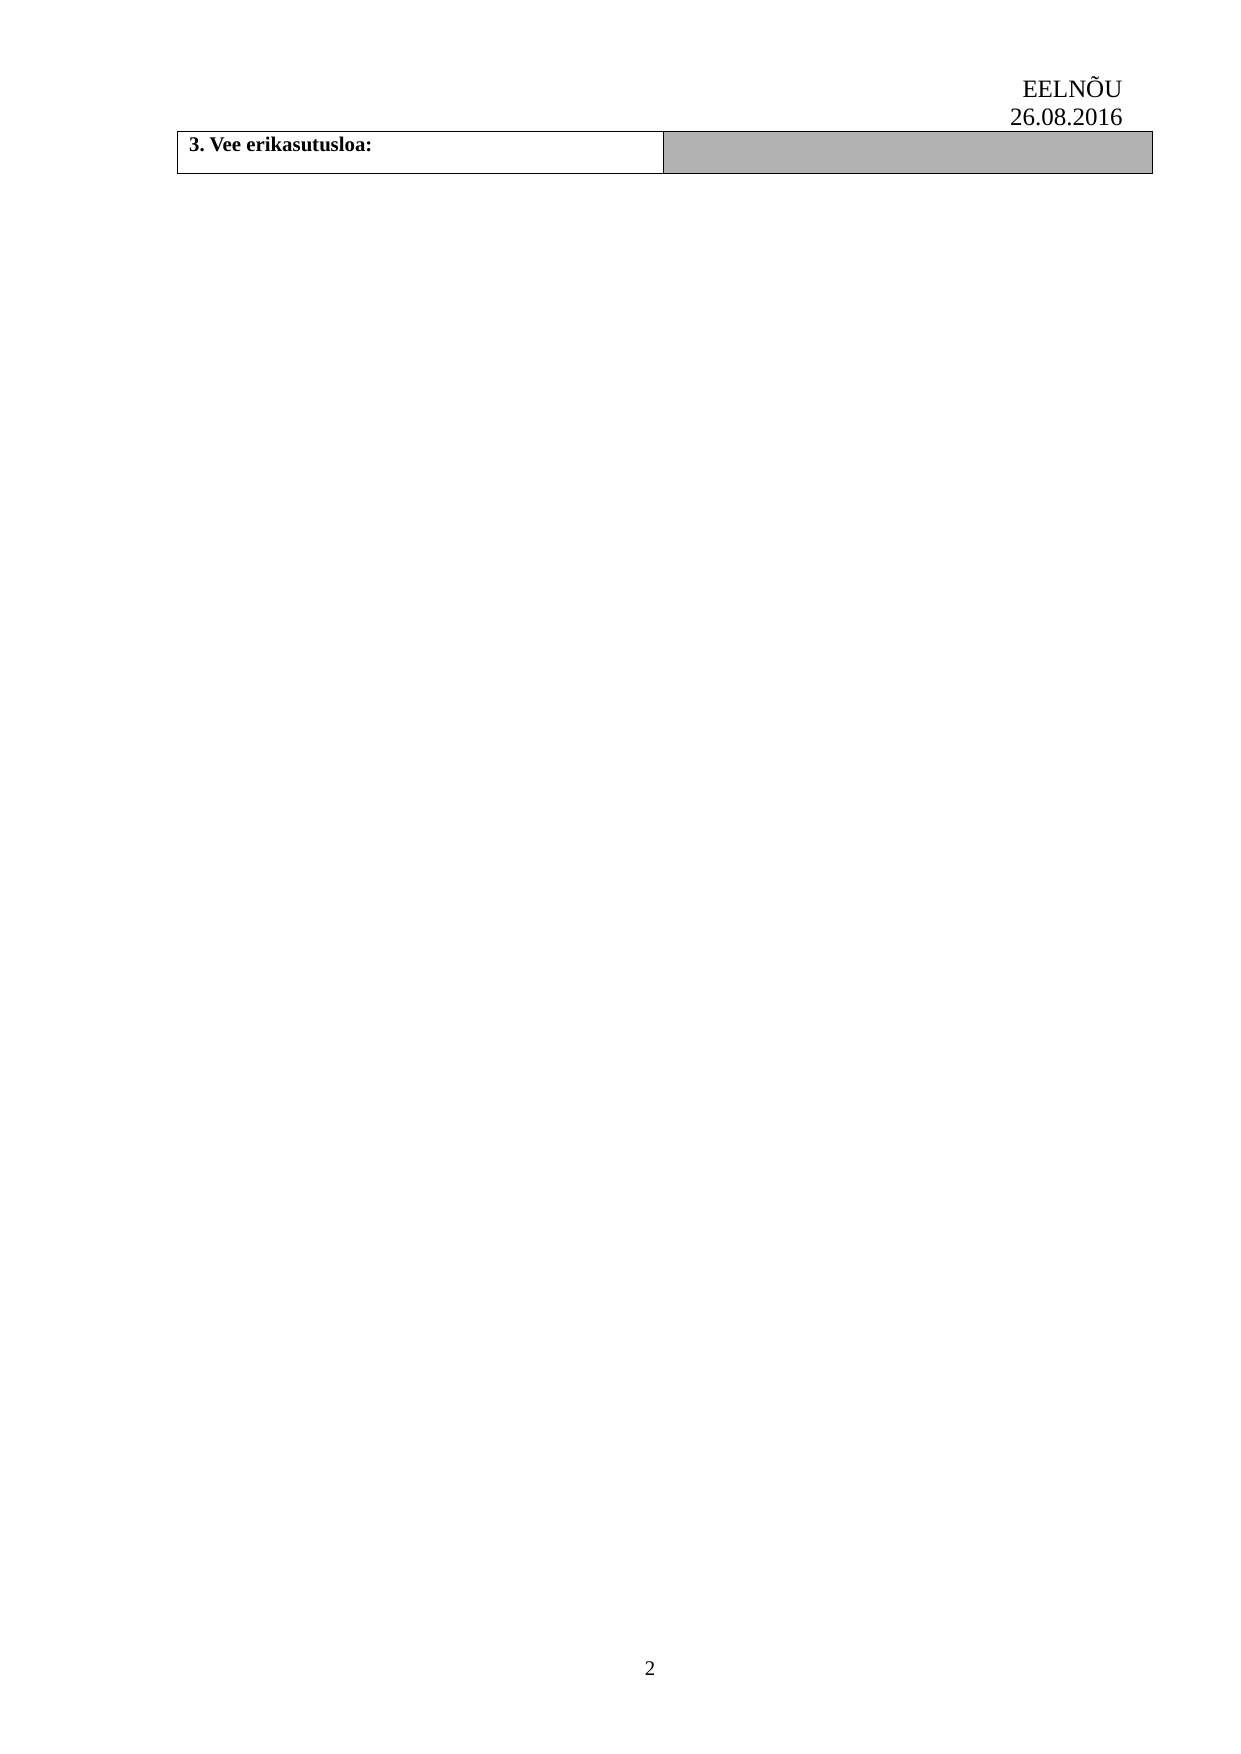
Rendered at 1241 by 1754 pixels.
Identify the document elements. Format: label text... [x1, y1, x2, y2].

table_header 3. Vee erikasutusloa: [178, 132, 663, 173]
table_header [664, 132, 1152, 173]
